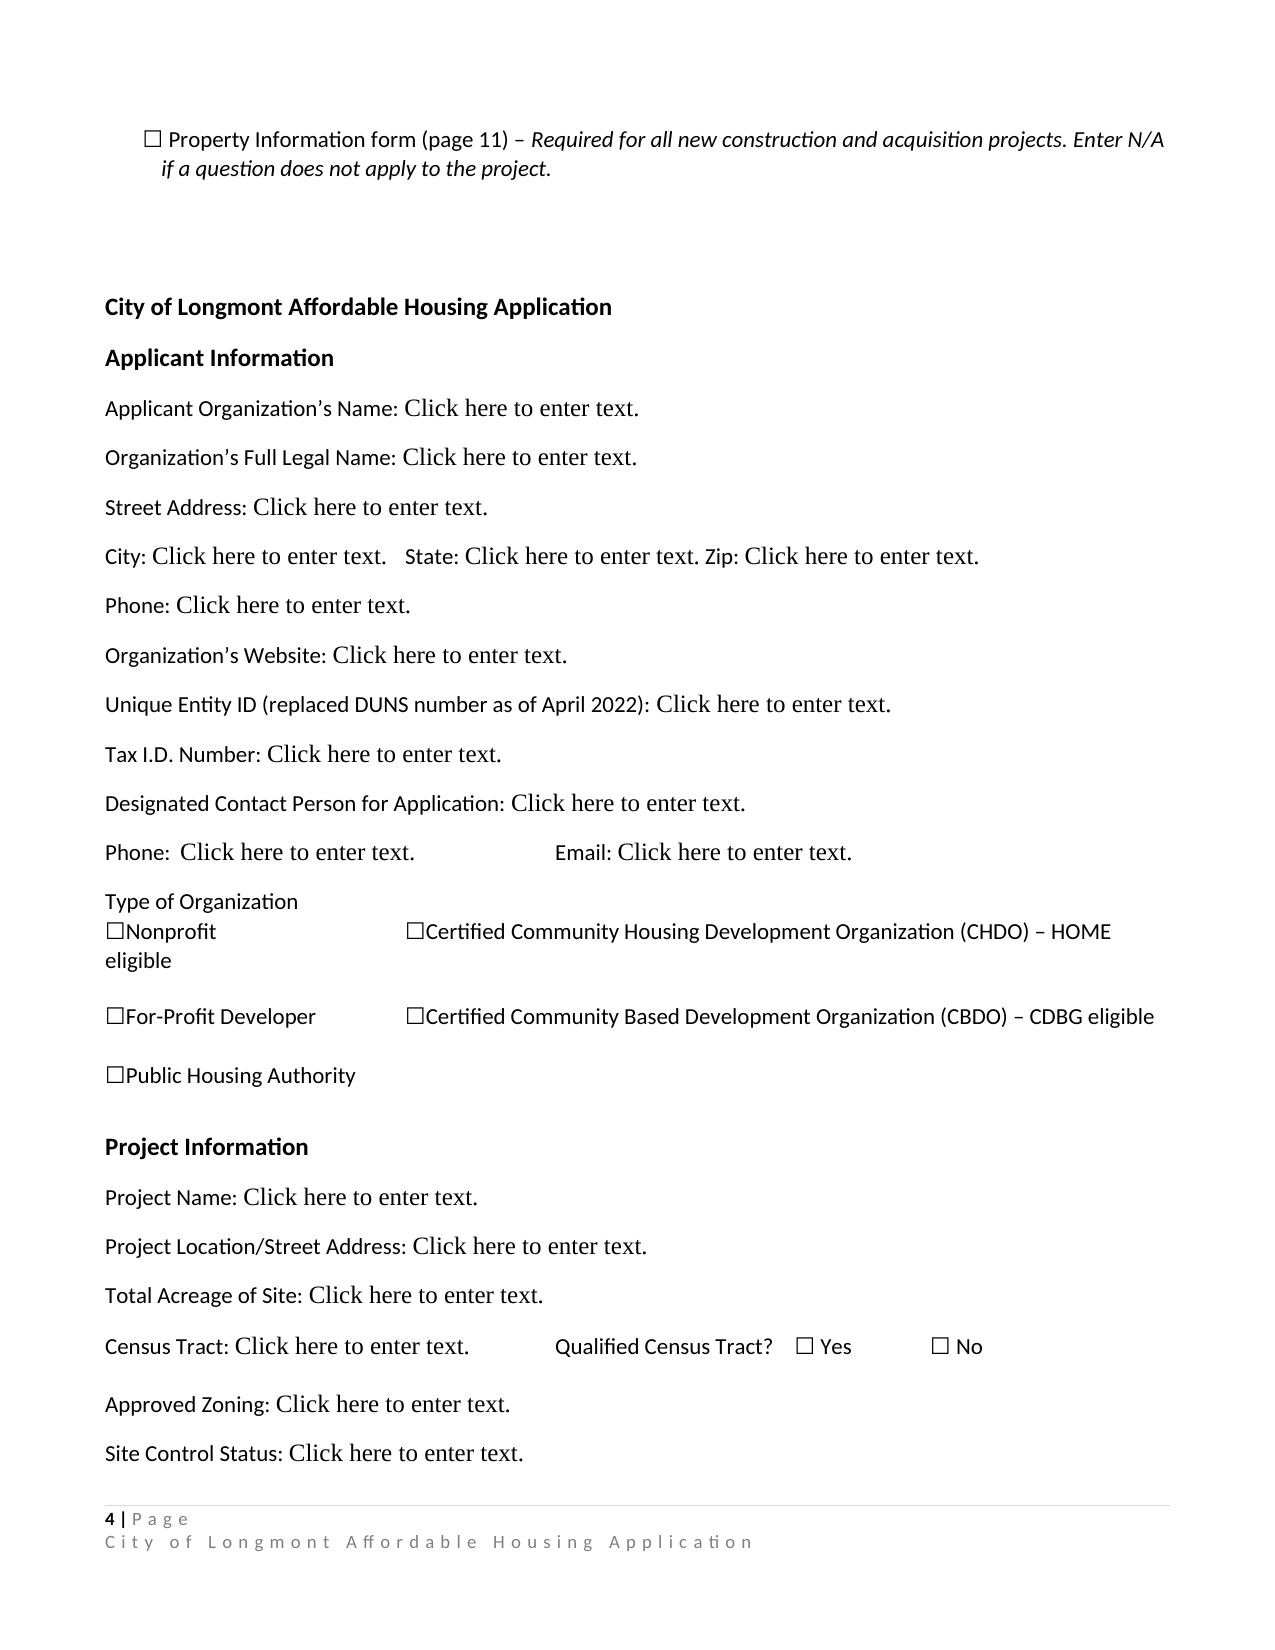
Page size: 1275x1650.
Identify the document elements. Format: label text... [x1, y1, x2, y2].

text Project Location/Street Address: [105, 1231, 1170, 1260]
text Unique Entity ID (replaced DUNS number as of April 2022): [105, 689, 1170, 718]
text Site Control Status: [105, 1438, 1170, 1467]
text Tax I.D. Number: [105, 739, 1170, 768]
text Phone: Email: [105, 837, 1170, 867]
text Project Name: [105, 1182, 1170, 1211]
text Street Address: [105, 492, 1170, 521]
text Total Acreage of Site: [105, 1280, 1170, 1309]
text Census Tract: Qualified Census Tract? Yes No [105, 1330, 1170, 1361]
text Applicant Organization’s Name: [105, 393, 1170, 422]
text Type of Organization [105, 887, 1170, 915]
text Approved Zoning: [105, 1389, 1170, 1418]
text City of Longmont Affordable Housing Application [105, 291, 1170, 322]
text For-Profit Developer Certified Community Based Development Organization (CBDO) – CDBG eligible [105, 999, 1170, 1031]
text Organization’s Full Legal Name: [105, 442, 1170, 472]
text Organization’s Website: [105, 640, 1170, 669]
text Property Information form (page 11) – Required for all new construction and acquisition projects. Enter N/A if a question does not apply to the project. [142, 123, 1170, 182]
text Project Information [105, 1131, 1170, 1161]
text Designated Contact Person for Application: [105, 788, 1170, 817]
text Nonprofit Certified Community Housing Development Organization (CHDO) – HOME eligible [105, 915, 1170, 974]
text Applicant Information [105, 342, 1170, 373]
text Phone: [105, 591, 1170, 620]
text Public Housing Authority [105, 1059, 1170, 1090]
text City: State: Zip: [105, 541, 1170, 570]
